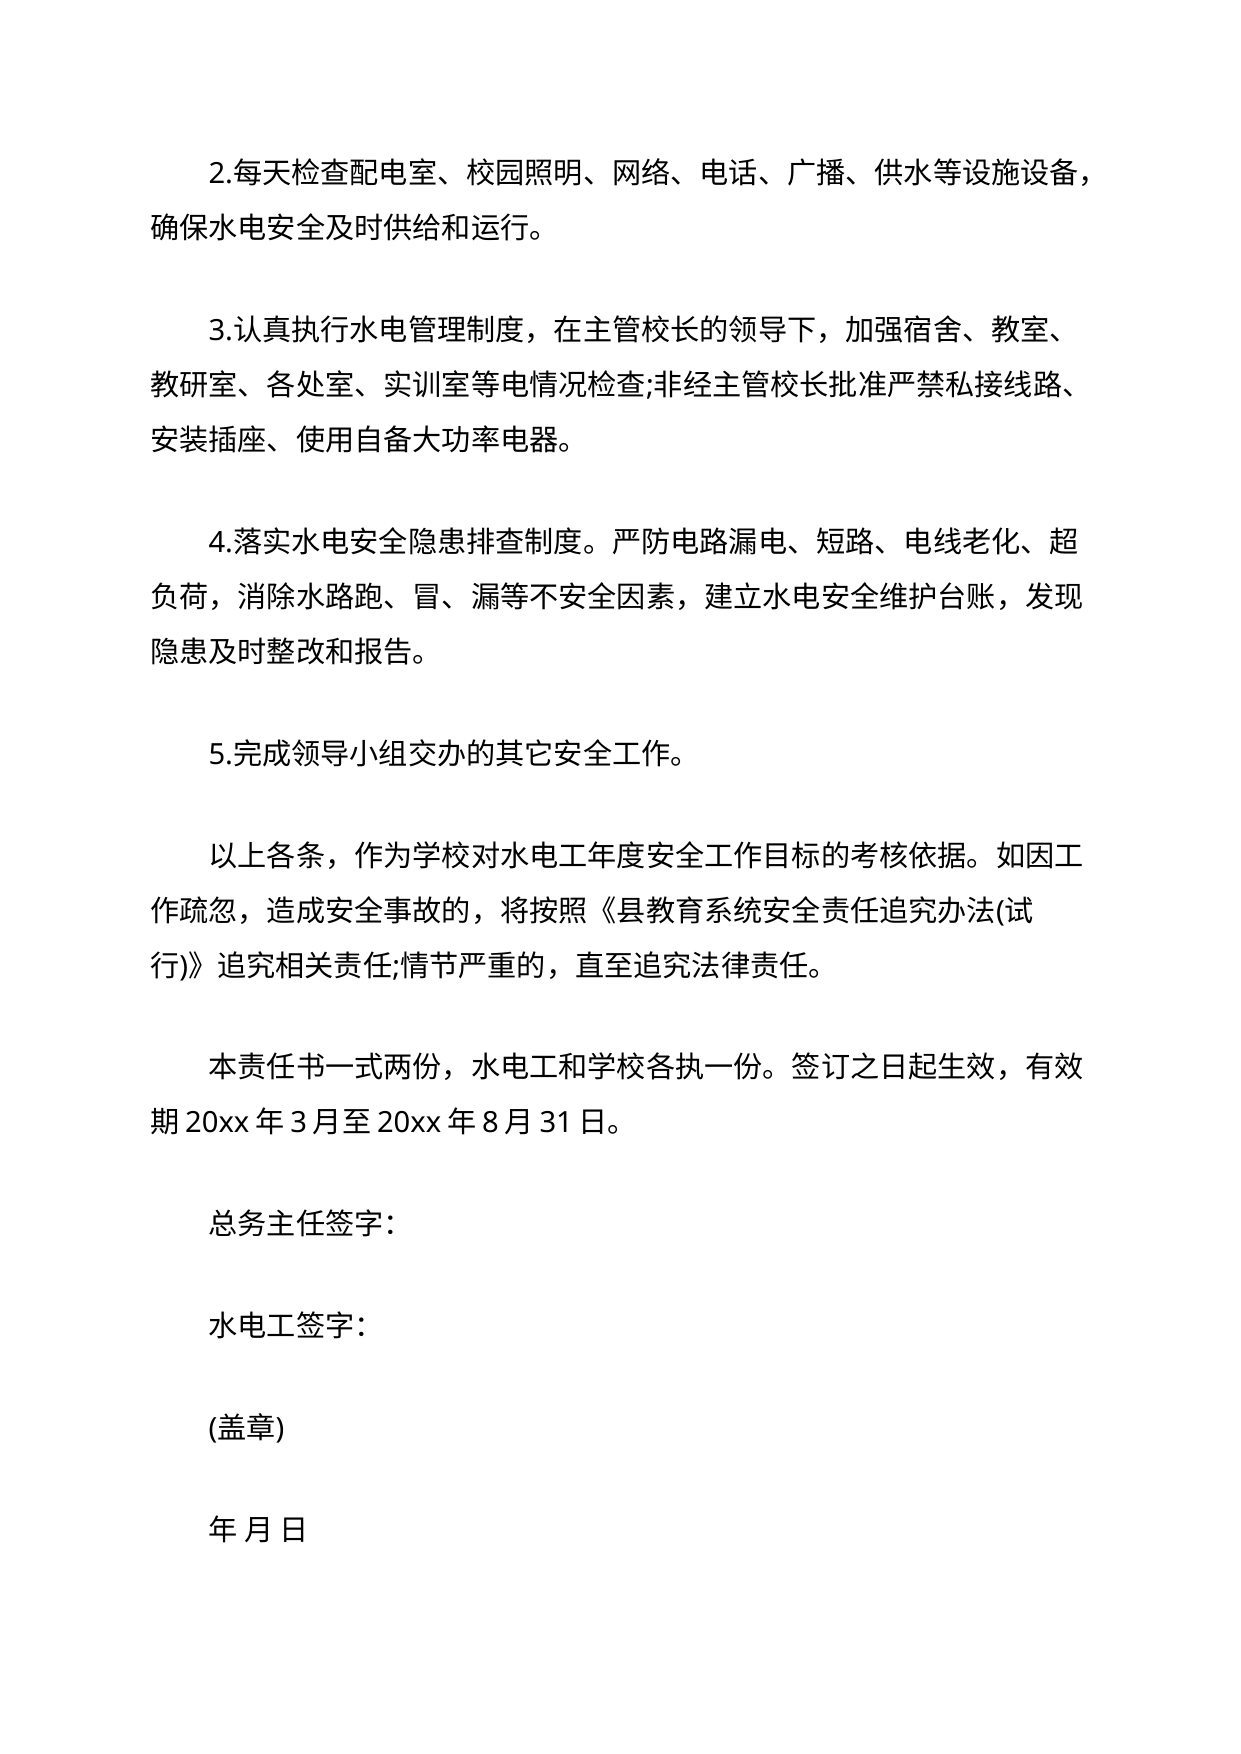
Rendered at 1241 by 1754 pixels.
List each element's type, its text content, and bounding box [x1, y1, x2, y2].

text (盖章) [150, 1404, 1090, 1447]
text 本责任书一式两份，水电工和学校各执一份。签订之日起生效，有效期20xx年3月至20xx年8月31日。 [150, 1044, 1090, 1141]
text 年 月 日 [150, 1506, 1090, 1549]
text 2.每天检查配电室、校园照明、网络、电话、广播、供水等设施设备，确保水电安全及时供给和运行。 [150, 150, 1090, 247]
text 水电工签字： [150, 1303, 1090, 1345]
text 以上各条，作为学校对水电工年度安全工作目标的考核依据。如因工作疏忽，造成安全事故的，将按照《县教育系统安全责任追究办法(试行)》追究相关责任;情节严重的，直至追究法律责任。 [150, 832, 1090, 984]
text 5.完成领导小组交办的其它安全工作。 [150, 730, 1090, 773]
text 总务主任签字： [150, 1201, 1090, 1243]
text 3.认真执行水电管理制度，在主管校长的领导下，加强宿舍、教室、教研室、各处室、实训室等电情况检查;非经主管校长批准严禁私接线路、安装插座、使用自备大功率电器。 [150, 307, 1090, 459]
text 4.落实水电安全隐患排查制度。严防电路漏电、短路、电线老化、超负荷，消除水路跑、冒、漏等不安全因素，建立水电安全维护台账，发现隐患及时整改和报告。 [150, 518, 1090, 671]
